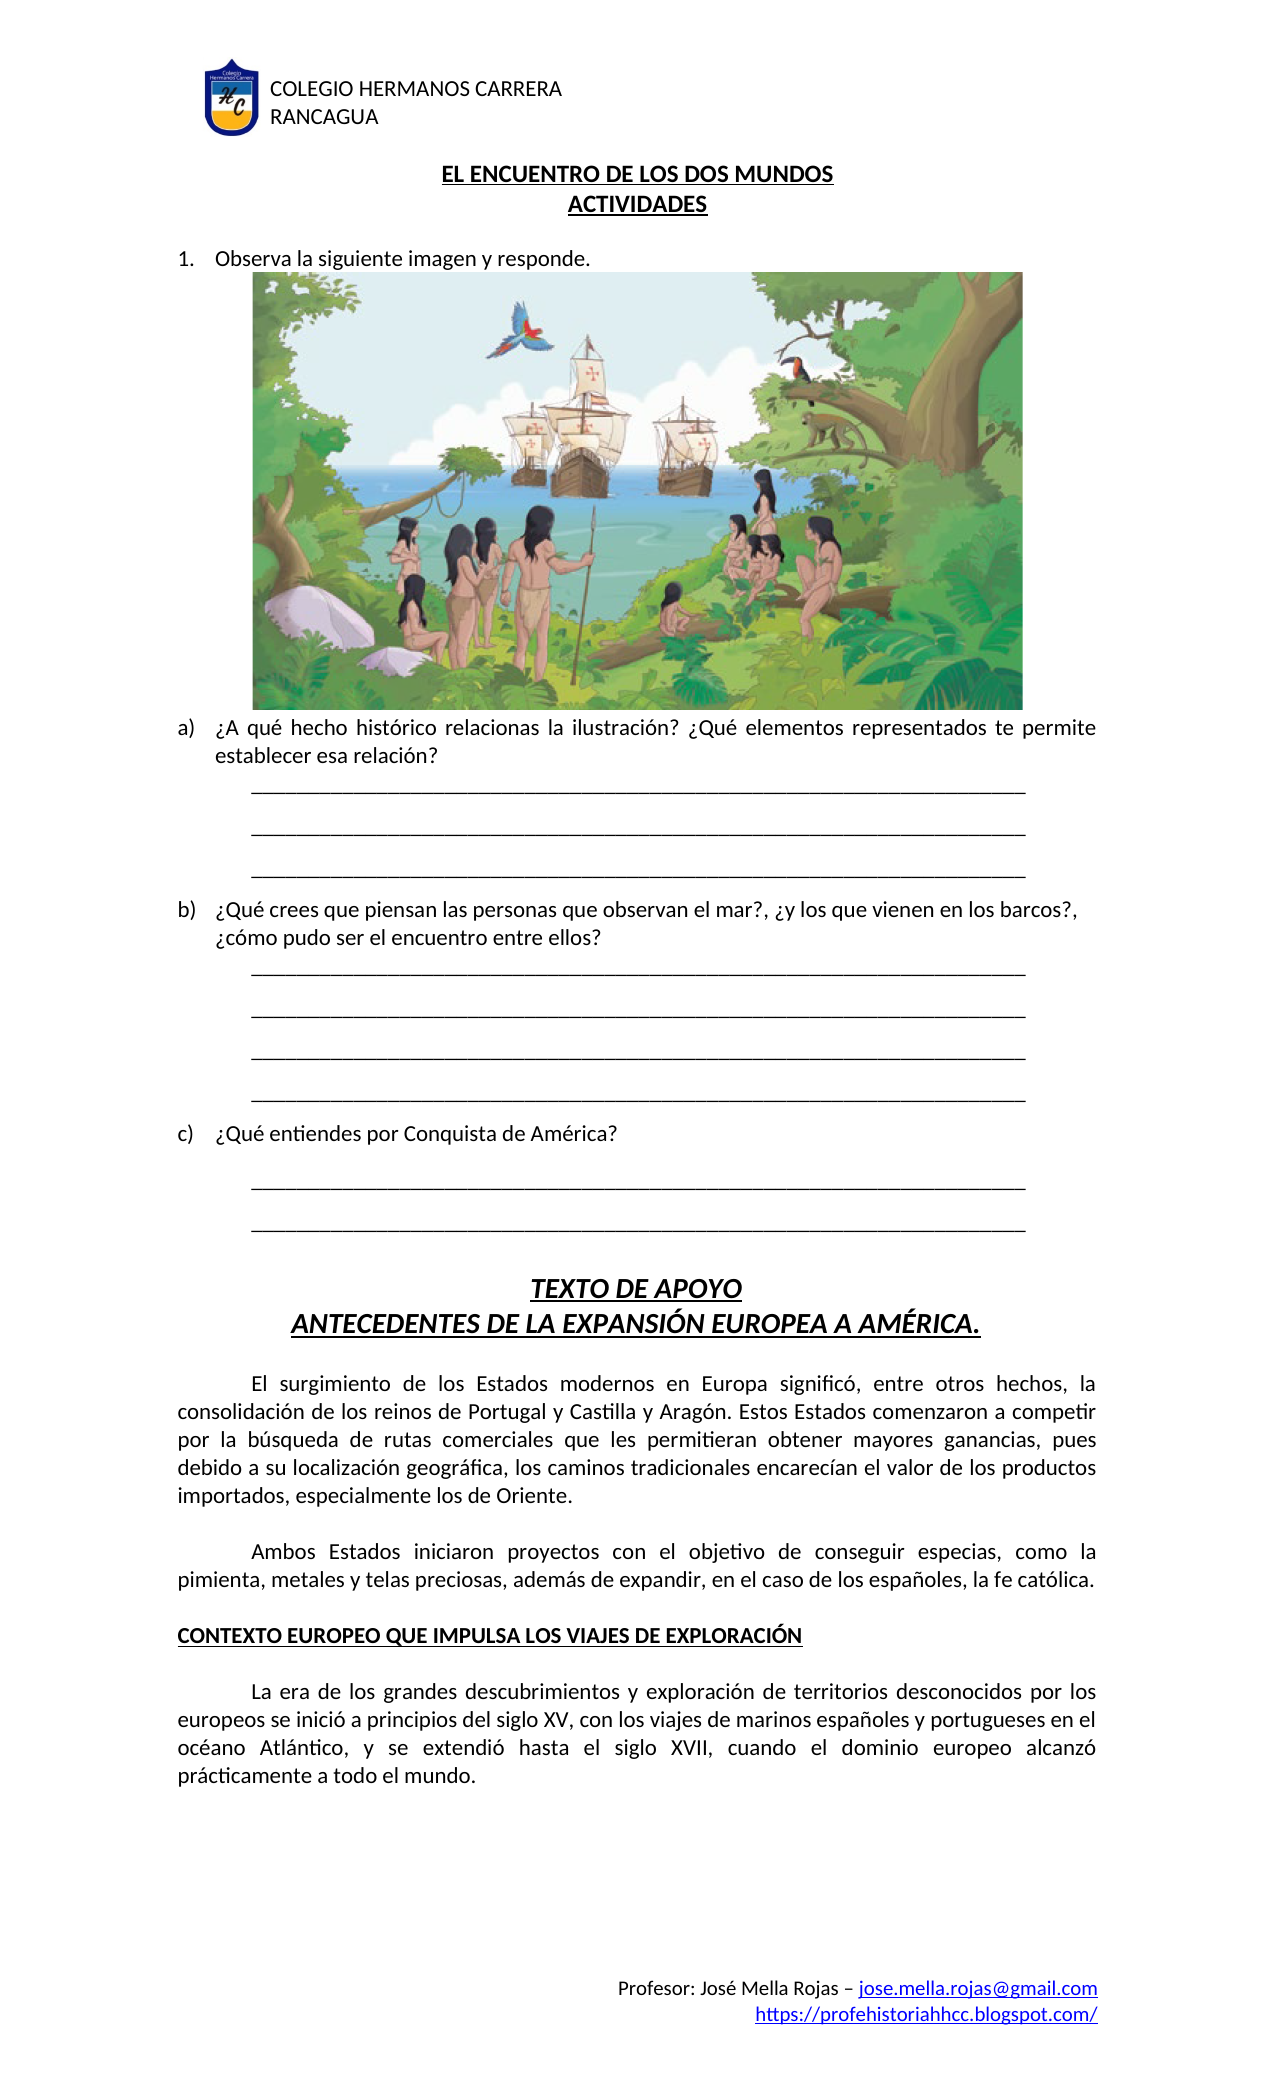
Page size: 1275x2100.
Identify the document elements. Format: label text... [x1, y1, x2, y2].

list ____________________________________________________________________ [177, 1077, 1098, 1106]
text EL ENCUENTRO DE LOS DOS MUNDOS [177, 158, 1098, 188]
list ¿Qué entiendes por Conquista de América? [177, 1119, 1098, 1147]
list ____________________________________________________________________ ____________________________________________________________________ [177, 769, 1098, 839]
text ACTIVIDADES [177, 188, 1098, 219]
list ¿Qué crees que piensan las personas que observan el mar?, ¿y los que vienen en los barcos?, ¿cómo pudo ser el encuentro entre ellos? [177, 896, 1098, 952]
text ANTECEDENTES DE LA EXPANSIÓN EUROPEA A AMÉRICA. [177, 1306, 1098, 1341]
list ¿A qué hecho histórico relacionas la ilustración? ¿Qué elementos representados te permite establecer esa relación? [177, 713, 1098, 769]
list ____________________________________________________________________ ____________________________________________________________________ [177, 1165, 1098, 1235]
text La era de los grandes descubrimientos y exploración de territorios desconocidos por los europeos se inició a principios del siglo XV, con los viajes de marinos españoles y portugueses en el océano Atlántico, y se extendió hasta el siglo XVII, cuando el dominio europeo alcanzó prácticamente a todo el mundo. [177, 1677, 1098, 1789]
list ____________________________________________________________________ [177, 853, 1098, 882]
list ____________________________________________________________________ [177, 1036, 1098, 1063]
text TEXTO DE APOYO [177, 1270, 1098, 1306]
list Observa la siguiente imagen y responde. [177, 244, 1098, 272]
text Ambos Estados iniciaron proyectos con el objetivo de conseguir especias, como la pimienta, metales y telas preciosas, además de expandir, en el caso de los españoles, la fe católica. [177, 1537, 1098, 1593]
list ____________________________________________________________________ ____________________________________________________________________ [177, 952, 1098, 1022]
picture [202, 57, 261, 137]
text El surgimiento de los Estados modernos en Europa significó, entre otros hechos, la consolidación de los reinos de Portugal y Castilla y Aragón. Estos Estados comenzaron a competir por la búsqueda de rutas comerciales que les permitieran obtener mayores ganancias, pues debido a su localización geográfica, los caminos tradicionales encarecían el valor de los productos importados, especialmente los de Oriente. [177, 1369, 1098, 1509]
text CONTEXTO EUROPEO QUE IMPULSA LOS VIAJES DE EXPLORACIÓN [177, 1621, 1098, 1649]
